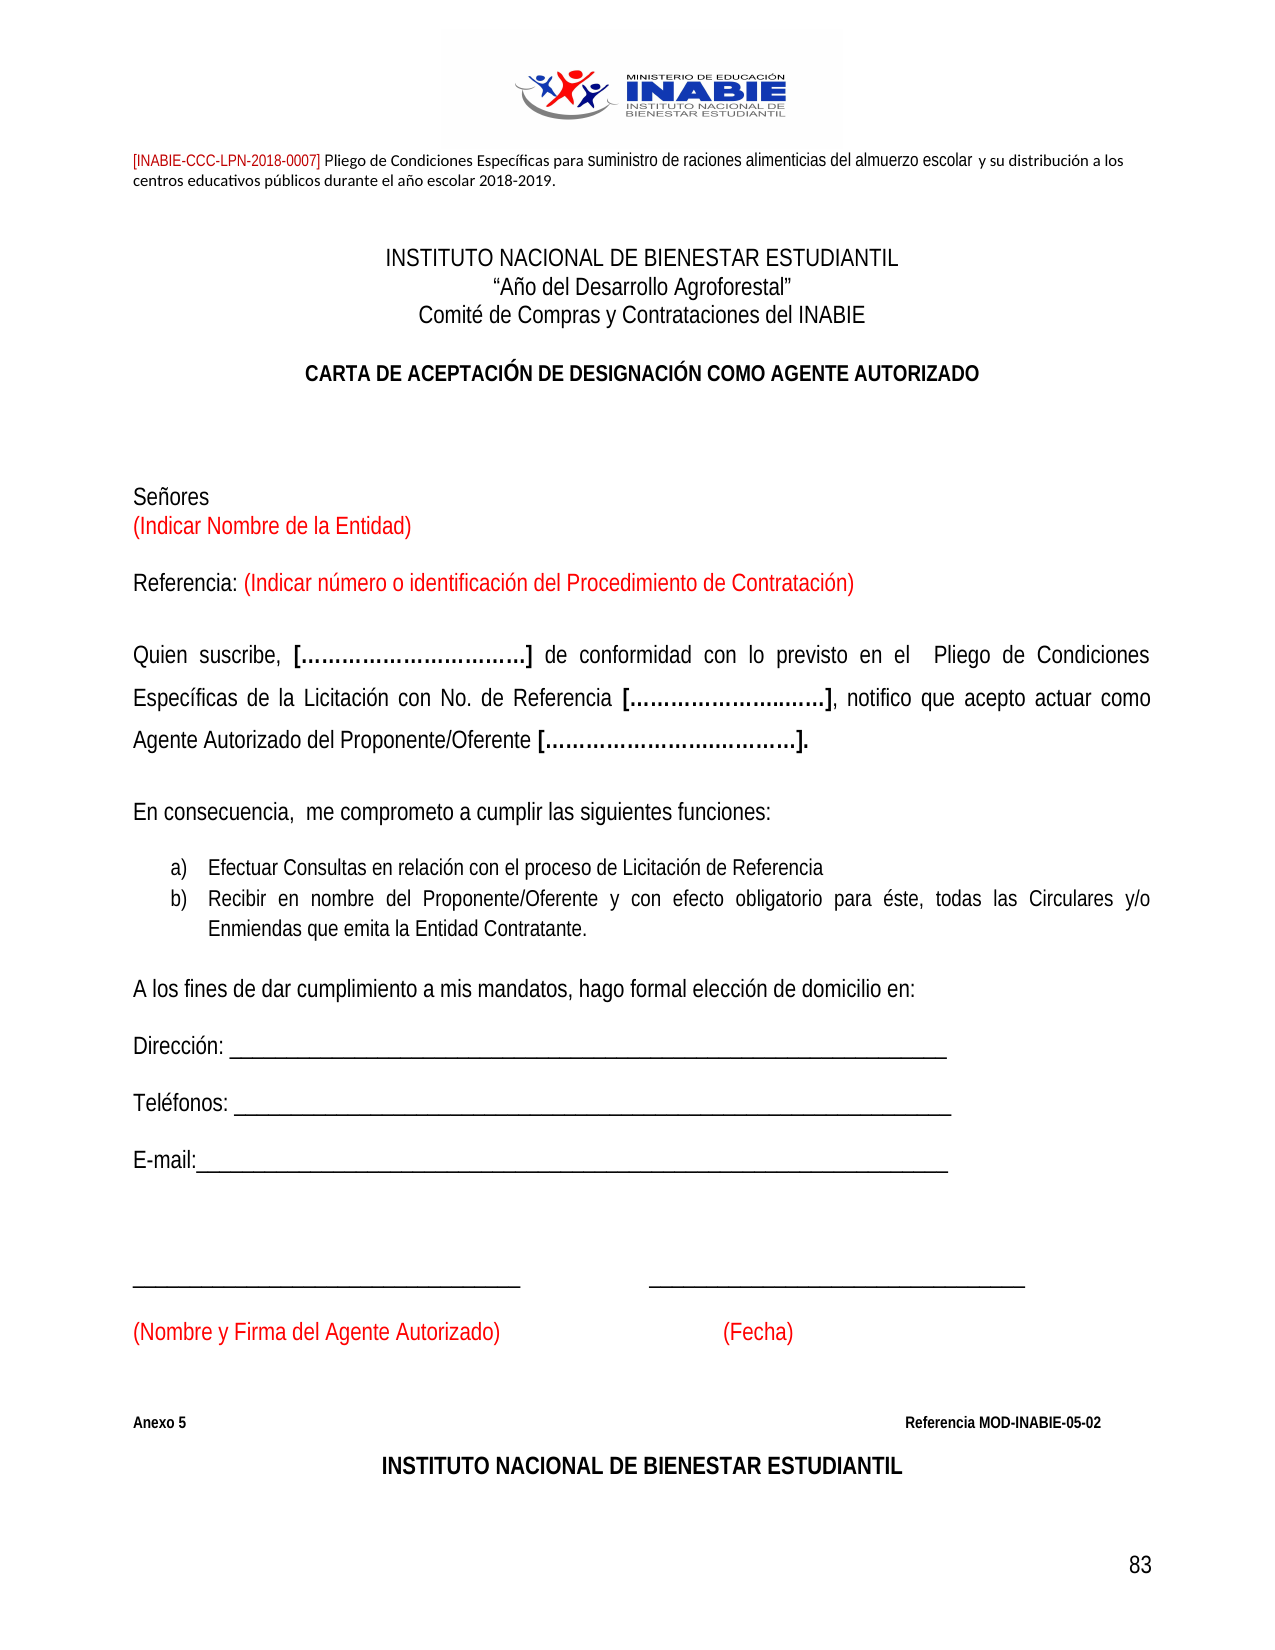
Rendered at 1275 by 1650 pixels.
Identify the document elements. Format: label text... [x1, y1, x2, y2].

text A los fines de dar cumplimiento a mis mandatos, hago formal elección de domicilio en: [133, 973, 1152, 1002]
picture [441, 29, 843, 149]
list Efectuar Consultas en relación con el proceso de Licitación de Referencia [170, 854, 1152, 881]
text Anexo 5 Referencia MOD-INABIE-05-02 [133, 1413, 1152, 1432]
text Teléfonos: _______________________________________________________________ [133, 1088, 1152, 1117]
text (Nombre y Firma del Agente Autorizado) (Fecha) [133, 1317, 1152, 1346]
text Dirección: _______________________________________________________________ [133, 1031, 1152, 1059]
text Señores [133, 482, 1152, 511]
text Referencia: (Indicar número o identificación del Procedimiento de Contratación) [133, 568, 1152, 597]
text Comité de Compras y Contrataciones del INABIE [133, 301, 1152, 329]
text INSTITUTO NACIONAL DE BIENESTAR ESTUDIANTIL [133, 1451, 1152, 1480]
list Recibir en nombre del Proponente/Oferente y con efecto obligatorio para éste, todas las Circulares y/o Enmiendas que emita la Entidad Contratante. [170, 884, 1152, 941]
text INSTITUTO NACIONAL DE BIENESTAR ESTUDIANTIL [133, 243, 1152, 272]
text En consecuencia, me comprometo a cumplir las siguientes funciones: [133, 797, 1152, 826]
text E-mail:__________________________________________________________________ [133, 1145, 1152, 1174]
text __________________________________ _________________________________ [133, 1260, 1152, 1289]
text (Indicar Nombre de la Entidad) [133, 511, 1152, 539]
text Quien suscribe, [……………………………] de conformidad con lo previsto en el Pliego de Condiciones Específicas de la Licitación con No. de Referencia […………………..……], notifico que acepto actuar como Agente Autorizado del Proponente/Oferente […………………….…………]. [133, 639, 1152, 754]
text CARTA DE ACEPTACIÓN DE DESIGNACIÓN COMO AGENTE AUTORIZADO [133, 358, 1152, 386]
text “Año del Desarrollo Agroforestal” [133, 272, 1152, 301]
